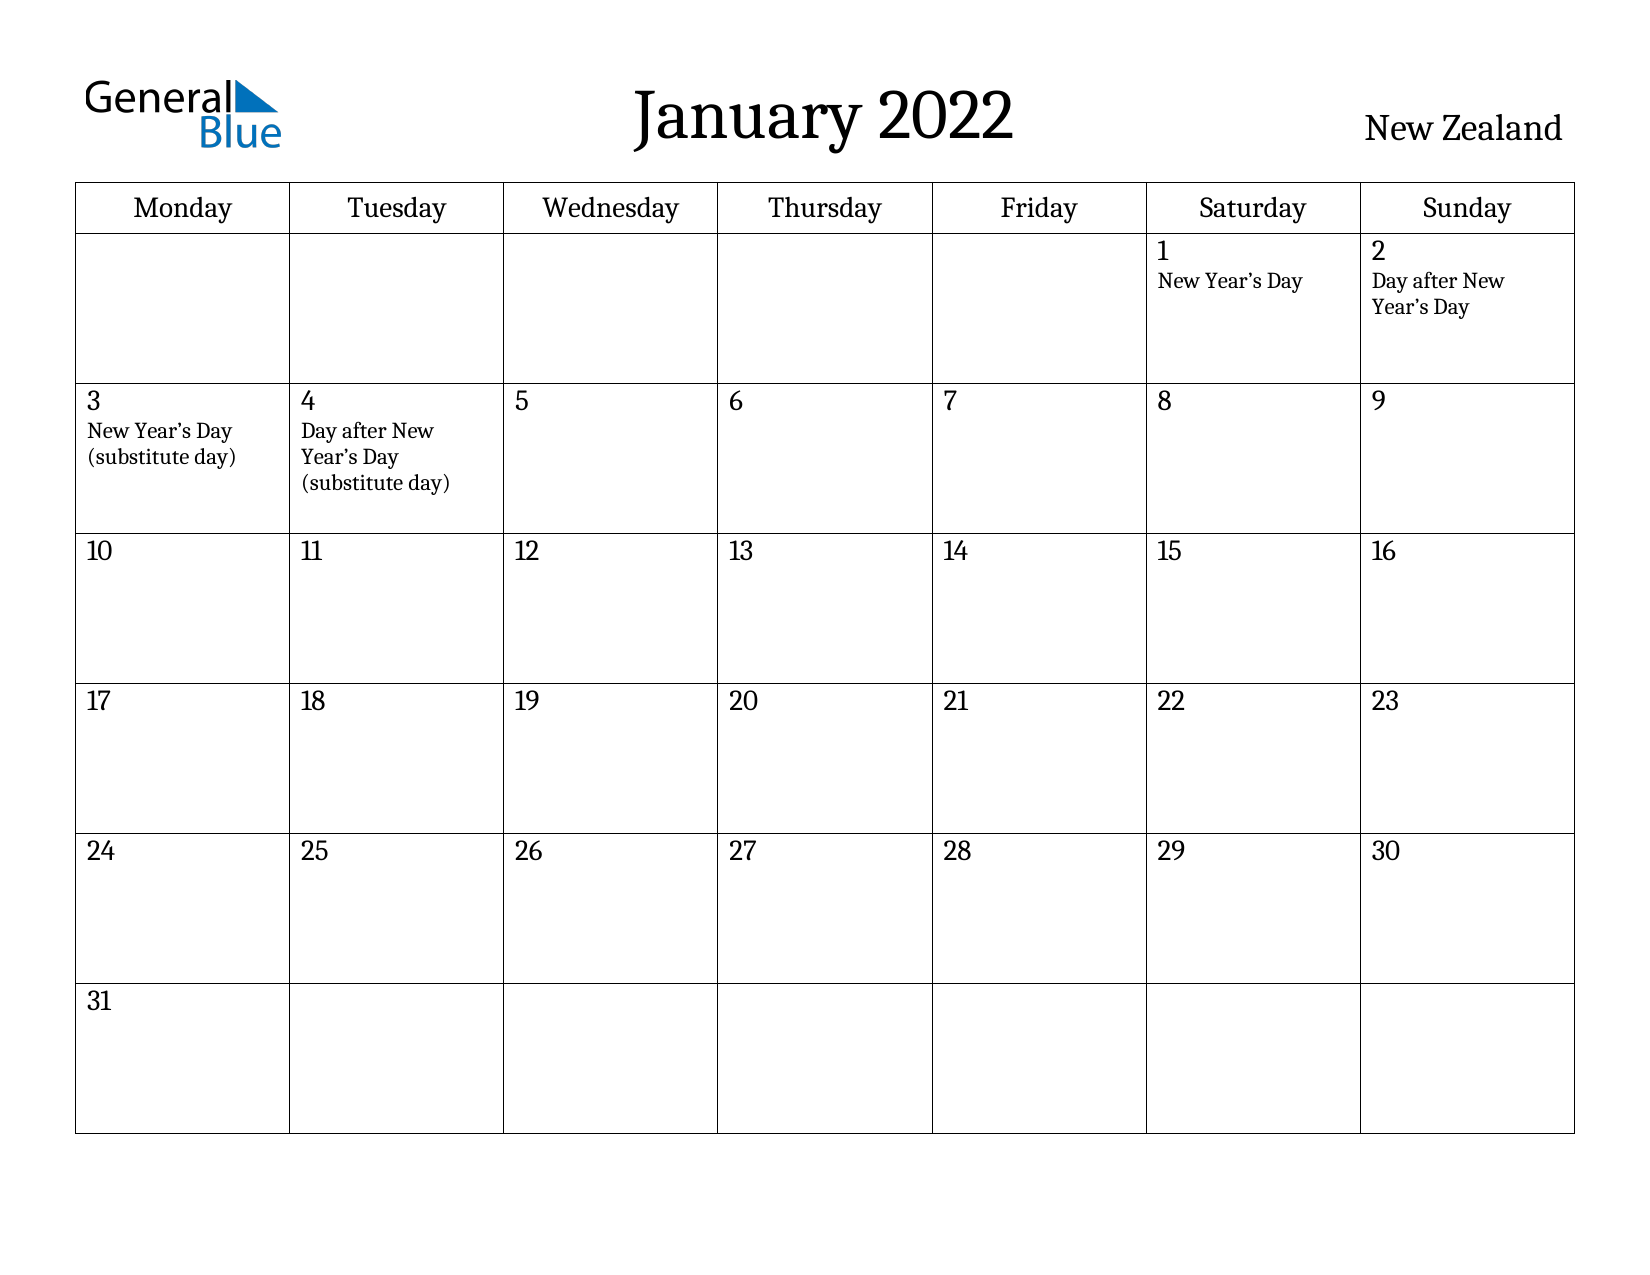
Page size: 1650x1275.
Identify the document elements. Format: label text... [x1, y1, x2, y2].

table_cell Thursday [718, 183, 932, 233]
table_cell [933, 267, 1146, 383]
table_cell 6 [718, 384, 932, 417]
table_cell 30 [1361, 834, 1574, 867]
table_cell [718, 868, 932, 983]
table_cell 3 [76, 384, 289, 417]
table_cell [1361, 717, 1574, 833]
table_cell 5 [504, 384, 717, 417]
table_cell [1361, 567, 1574, 683]
table_cell [504, 234, 717, 267]
table_cell 7 [933, 384, 1146, 417]
table_cell 20 [718, 684, 932, 717]
table_header [76, 75, 503, 182]
table_cell 29 [1147, 834, 1360, 867]
table_cell 9 [1361, 384, 1574, 417]
table_cell [1147, 984, 1360, 1017]
table_cell [718, 717, 932, 833]
table_cell 22 [1147, 684, 1360, 717]
table_cell 8 [1147, 384, 1360, 417]
table_cell Sunday [1361, 183, 1574, 233]
table_cell 18 [290, 684, 503, 717]
table_cell [718, 984, 932, 1017]
table_cell [1147, 1018, 1360, 1133]
table_cell [76, 267, 289, 383]
table_cell [76, 717, 289, 833]
table_cell 10 [76, 534, 289, 567]
table_cell [933, 234, 1146, 267]
table_cell 28 [933, 834, 1146, 867]
table_cell 1 [1147, 234, 1360, 267]
table_cell Tuesday [290, 183, 503, 233]
table_cell [718, 417, 932, 533]
table_cell [290, 234, 503, 267]
table_cell 14 [933, 534, 1146, 567]
table_cell [933, 417, 1146, 533]
table_cell [933, 868, 1146, 983]
table_cell 24 [76, 834, 289, 867]
table_cell [76, 868, 289, 983]
table_cell [504, 567, 717, 683]
table_cell 31 [76, 984, 289, 1017]
table_cell [504, 868, 717, 983]
table_cell [76, 1018, 289, 1133]
table_cell Day after New Year’s Day (substitute day) [290, 417, 503, 533]
table_cell 15 [1147, 534, 1360, 567]
table_cell [1361, 417, 1574, 533]
table_cell Monday [76, 183, 289, 233]
table_cell 13 [718, 534, 932, 567]
table_cell [76, 567, 289, 683]
table_cell [1361, 1018, 1574, 1133]
table_cell [290, 984, 503, 1017]
table_cell Wednesday [504, 183, 717, 233]
table_cell [718, 1018, 932, 1133]
table_cell [504, 984, 717, 1017]
table_cell [1147, 717, 1360, 833]
table_cell [718, 234, 932, 267]
table_cell [933, 984, 1146, 1017]
table_cell [504, 717, 717, 833]
table_cell [290, 267, 503, 383]
table_header January 2022 [504, 75, 1146, 182]
picture [86, 80, 281, 148]
table_cell [933, 717, 1146, 833]
table_cell 19 [504, 684, 717, 717]
table_cell [1147, 567, 1360, 683]
table_cell [1361, 868, 1574, 983]
table_cell [1147, 868, 1360, 983]
table_cell [504, 267, 717, 383]
table_cell Saturday [1147, 183, 1360, 233]
table_cell 25 [290, 834, 503, 867]
table_cell [290, 868, 503, 983]
table_cell 26 [504, 834, 717, 867]
table_cell 27 [718, 834, 932, 867]
table_cell [504, 417, 717, 533]
table_cell [1147, 417, 1360, 533]
table_cell [718, 567, 932, 683]
table_cell 4 [290, 384, 503, 417]
table_cell 11 [290, 534, 503, 567]
table_cell 2 [1361, 234, 1574, 267]
table_cell [76, 234, 289, 267]
table_cell [933, 567, 1146, 683]
table_cell [290, 717, 503, 833]
table_cell 23 [1361, 684, 1574, 717]
table_cell 17 [76, 684, 289, 717]
table_cell [1361, 984, 1574, 1017]
table_cell Day after New Year’s Day [1361, 267, 1574, 383]
table_cell New Year’s Day [1147, 267, 1360, 383]
table_cell Friday [933, 183, 1146, 233]
table_cell 12 [504, 534, 717, 567]
table_cell [504, 1018, 717, 1133]
table_cell [718, 267, 932, 383]
table_cell [290, 567, 503, 683]
table_cell New Year’s Day (substitute day) [76, 417, 289, 533]
table_cell 21 [933, 684, 1146, 717]
table_cell [933, 1018, 1146, 1133]
table_cell 16 [1361, 534, 1574, 567]
table_header New Zealand [1146, 75, 1574, 182]
table_cell [290, 1018, 503, 1133]
